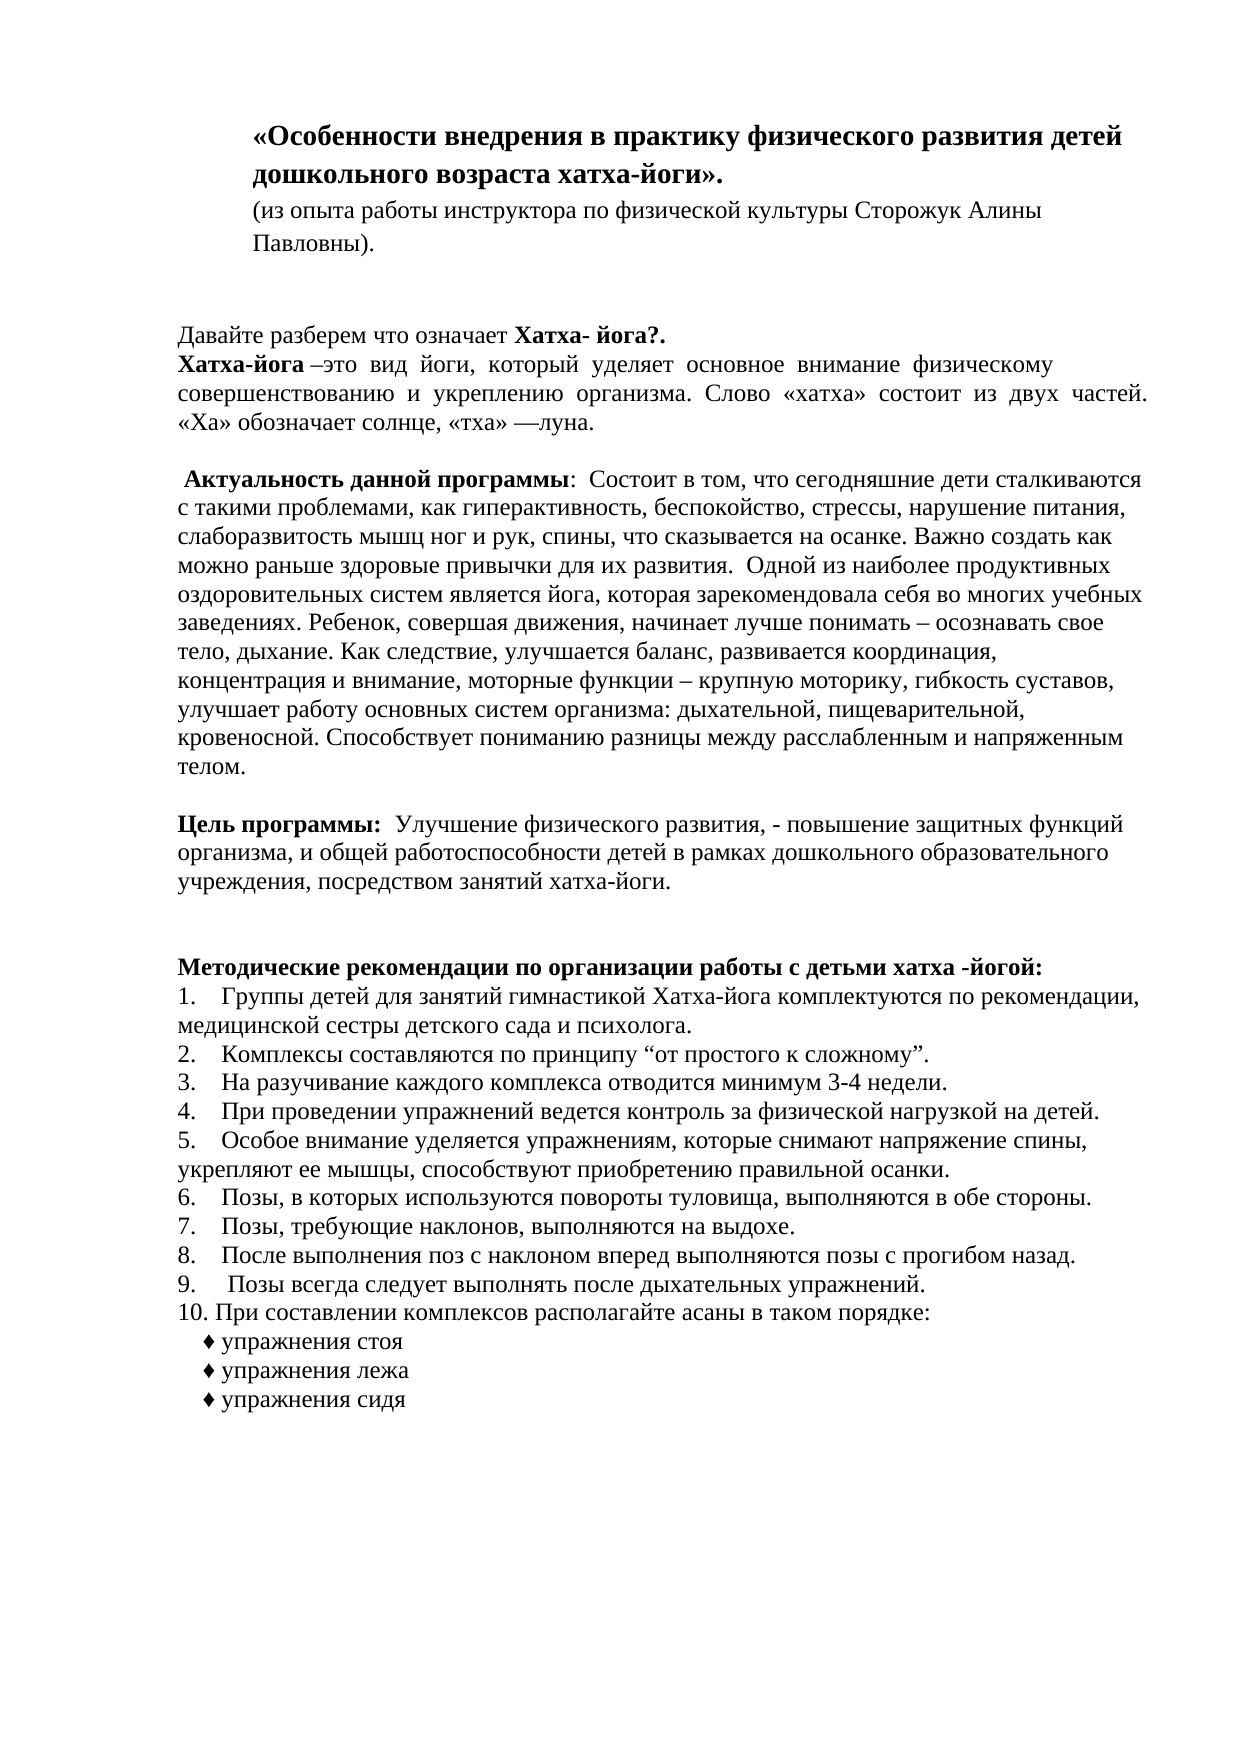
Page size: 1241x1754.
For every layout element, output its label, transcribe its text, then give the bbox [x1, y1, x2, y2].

text 1. Группы детей для занятий гимнастикой Хатха-йога комплектуются по рекомендации, медицинской сестры детского сада и психолога. [177, 981, 1152, 1039]
text ♦ упражнения стоя [177, 1326, 1152, 1355]
text ♦ упражнения лежа [177, 1355, 1152, 1384]
text 2. Комплексы составляются по принципу “от простого к сложному”. [177, 1039, 1152, 1067]
text Цель программы: Улучшение физического развития, - повышение защитных функций организма, и общей работоспособности детей в рамках дошкольного образовательного учреждения, посредством занятий хатха-йоги. [177, 809, 1152, 895]
text 10. При составлении комплексов располагайте асаны в таком порядке: [177, 1297, 1152, 1326]
text Давайте разберем что означает Хатха- йога?. [177, 321, 1152, 349]
text 8. После выполнения поз с наклоном вперед выполняются позы с прогибом назад. [177, 1240, 1152, 1269]
text 9. Позы всегда следует выполнять после дыхательных упражнений. [177, 1269, 1152, 1297]
list (из опыта работы инструктора по физической культуры Сторожук Алины Павловны). [252, 195, 1152, 257]
text Актуальность данной программы: Состоит в том, что сегодняшние дети сталкиваются с такими проблемами, как гиперактивность, беспокойство, стрессы, нарушение питания, слаборазвитость мышц ног и рук, спины, что сказывается на осанке. Важно создать как можно раньше здоровые привычки для их развития. Одной из наиболее продуктивных оздоровительных систем является йога, которая зарекомендовала себя во многих учебных заведениях. Ребенок, совершая движения, начинает лучше понимать – осознавать свое тело, дыхание. Как следствие, улучшается баланс, развивается координация, концентрация и внимание, моторные функции – крупную моторику, гибкость суставов, улучшает работу основных систем организма: дыхательной, пищеварительной, кровеносной. Способствует пониманию разницы между расслабленным и напряженным телом. [177, 464, 1152, 780]
text 5. Особое внимание уделяется упражнениям, которые снимают напряжение спины, укрепляют ее мышцы, способствуют приобретению правильной осанки. [177, 1125, 1152, 1182]
text ♦ упражнения сидя [177, 1384, 1152, 1412]
text 7. Позы, требующие наклонов, выполняются на выдохе. [177, 1211, 1152, 1240]
text Хатха-йога –это вид йоги, который уделяет основное внимание физическому совершенствованию и укреплению организма. Слово «хатха» состоит из двух частей. «Ха» обозначает солнце, «тха» —луна. [177, 349, 1152, 464]
list «Особенности внедрения в практику физического развития детей дошкольного возраста хатха-йоги». [252, 118, 1152, 190]
text 6. Позы, в которых используются повороты туловища, выполняются в обе стороны. [177, 1182, 1152, 1211]
text 4. При проведении упражнений ведется контроль за физической нагрузкой на детей. [177, 1096, 1152, 1125]
text Методические рекомендации по организации работы с детьми хатха -йогой: [177, 952, 1152, 981]
text 3. На разучивание каждого комплекса отводится минимум 3-4 недели. [177, 1067, 1152, 1096]
